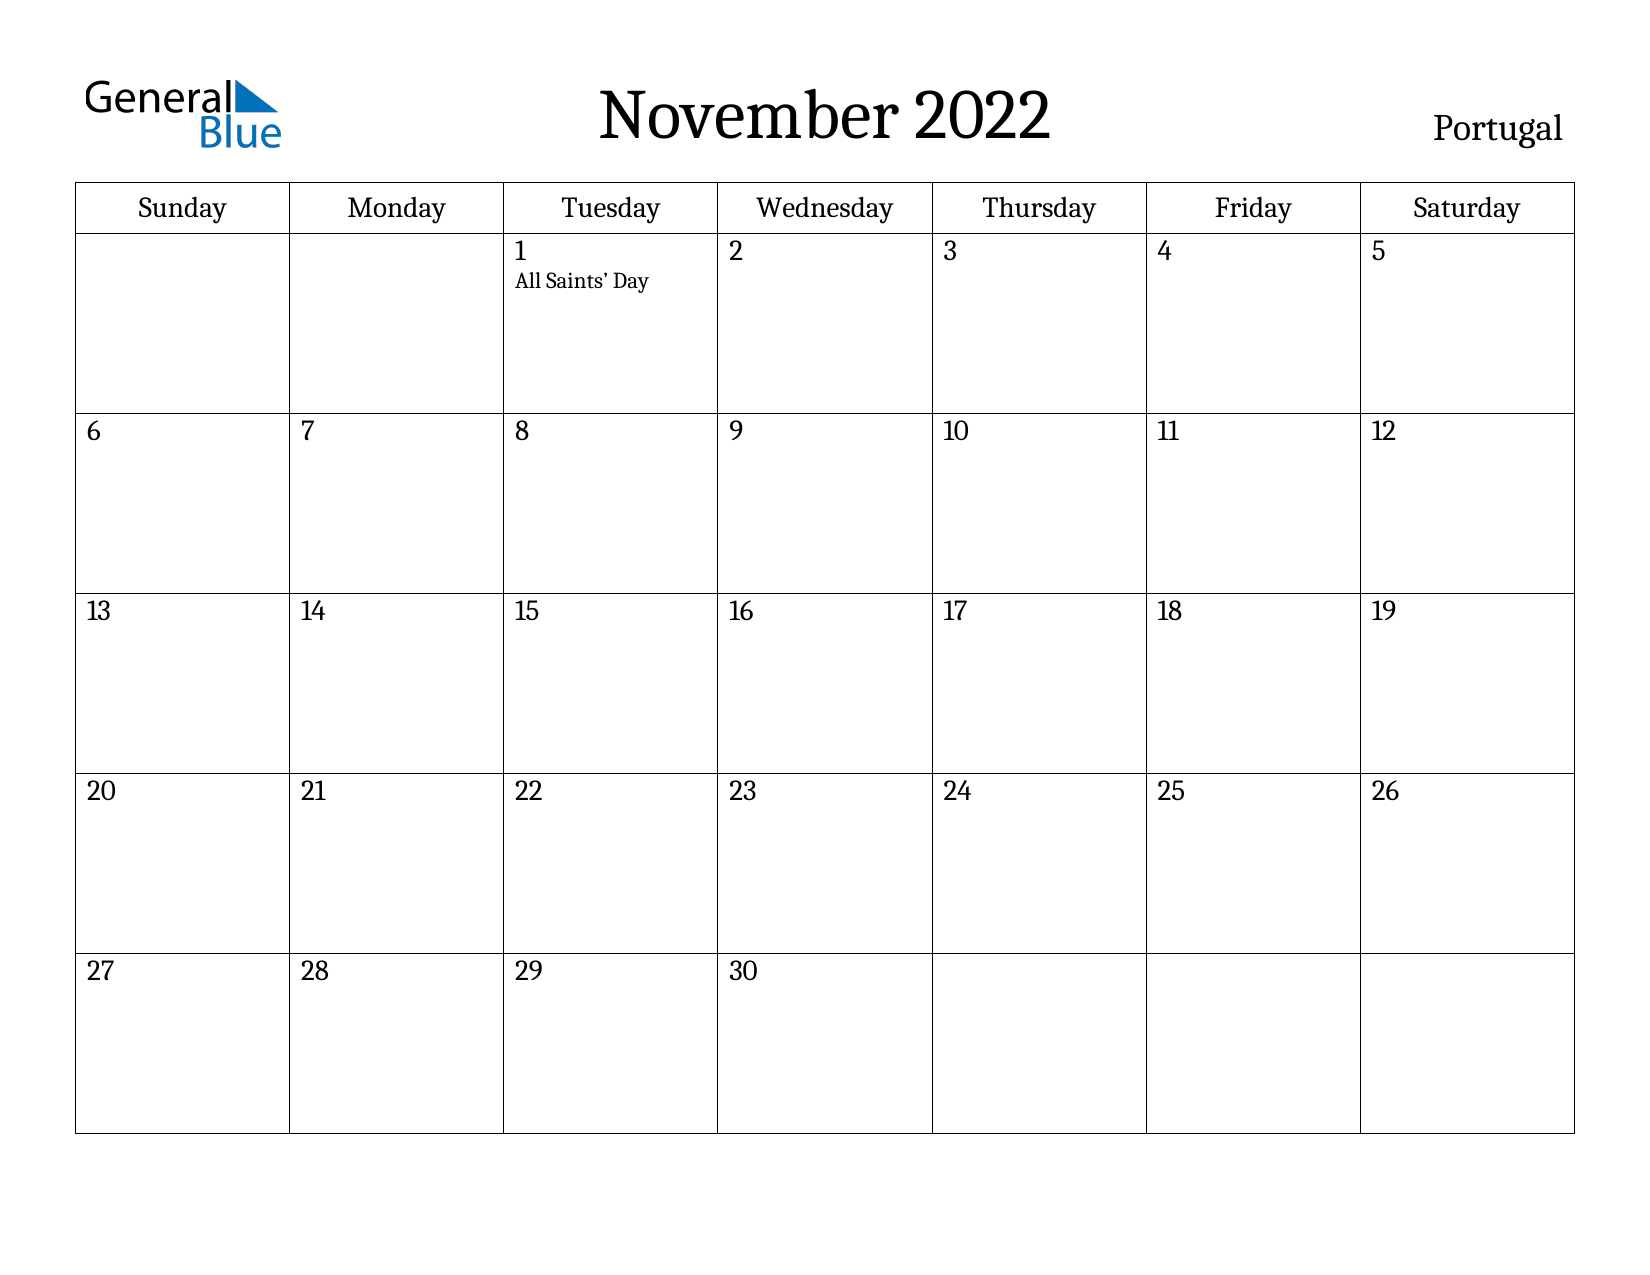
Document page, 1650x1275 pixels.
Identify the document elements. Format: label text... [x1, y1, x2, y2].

table_cell [290, 627, 503, 773]
table_cell [290, 448, 503, 593]
table_cell 17 [933, 594, 1146, 627]
table_cell [1361, 448, 1574, 593]
table_header [76, 75, 503, 182]
table_header Portugal [1146, 75, 1574, 182]
table_cell 25 [1147, 774, 1360, 807]
table_cell 29 [504, 954, 717, 987]
table_cell [290, 267, 503, 413]
table_cell 20 [76, 774, 289, 807]
table_cell [76, 627, 289, 773]
table_cell [76, 448, 289, 593]
table_cell 23 [718, 774, 932, 807]
table_cell [1147, 267, 1360, 413]
table_cell Monday [290, 183, 503, 233]
table_cell [718, 988, 932, 1133]
table_cell 3 [933, 234, 1146, 267]
table_cell Sunday [76, 183, 289, 233]
table_cell [504, 627, 717, 773]
table_cell [1361, 988, 1574, 1133]
table_cell 1 [504, 234, 717, 267]
table_header November 2022 [504, 75, 1146, 182]
table_cell [76, 234, 289, 267]
table_cell 7 [290, 414, 503, 447]
table_cell [933, 988, 1146, 1133]
table_cell [76, 808, 289, 953]
table_cell 28 [290, 954, 503, 987]
table_cell 4 [1147, 234, 1360, 267]
table_cell [290, 808, 503, 953]
table_cell 10 [933, 414, 1146, 447]
table_cell [504, 448, 717, 593]
table_cell Saturday [1361, 183, 1574, 233]
table_cell 30 [718, 954, 932, 987]
table_cell [1361, 267, 1574, 413]
table_cell 5 [1361, 234, 1574, 267]
table_cell 18 [1147, 594, 1360, 627]
table_cell 19 [1361, 594, 1574, 627]
table_cell 16 [718, 594, 932, 627]
table_cell [1361, 954, 1574, 987]
table_cell [290, 988, 503, 1133]
table_cell Friday [1147, 183, 1360, 233]
table_cell 21 [290, 774, 503, 807]
table_cell 15 [504, 594, 717, 627]
table_cell All Saints’ Day [504, 267, 717, 413]
table_cell 12 [1361, 414, 1574, 447]
table_cell [933, 954, 1146, 987]
table_cell [1147, 808, 1360, 953]
table_cell [504, 988, 717, 1133]
table_cell [1361, 627, 1574, 773]
table_cell 14 [290, 594, 503, 627]
table_cell Thursday [933, 183, 1146, 233]
table_cell [933, 267, 1146, 413]
table_cell 26 [1361, 774, 1574, 807]
table_cell 24 [933, 774, 1146, 807]
table_cell 6 [76, 414, 289, 447]
table_cell [933, 627, 1146, 773]
table_cell Wednesday [718, 183, 932, 233]
table_cell [933, 808, 1146, 953]
table_cell [1147, 954, 1360, 987]
table_cell 27 [76, 954, 289, 987]
table_cell 8 [504, 414, 717, 447]
table_cell 11 [1147, 414, 1360, 447]
table_cell [290, 234, 503, 267]
table_cell 13 [76, 594, 289, 627]
table_cell [933, 448, 1146, 593]
picture [86, 80, 281, 148]
table_cell 9 [718, 414, 932, 447]
table_cell [1147, 448, 1360, 593]
table_cell [1147, 627, 1360, 773]
table_cell [718, 627, 932, 773]
table_cell [718, 448, 932, 593]
table_cell [1147, 988, 1360, 1133]
table_cell [76, 267, 289, 413]
table_cell 22 [504, 774, 717, 807]
table_cell 2 [718, 234, 932, 267]
table_cell [76, 988, 289, 1133]
table_cell [504, 808, 717, 953]
table_cell Tuesday [504, 183, 717, 233]
table_cell [718, 267, 932, 413]
table_cell [718, 808, 932, 953]
table_cell [1361, 808, 1574, 953]
